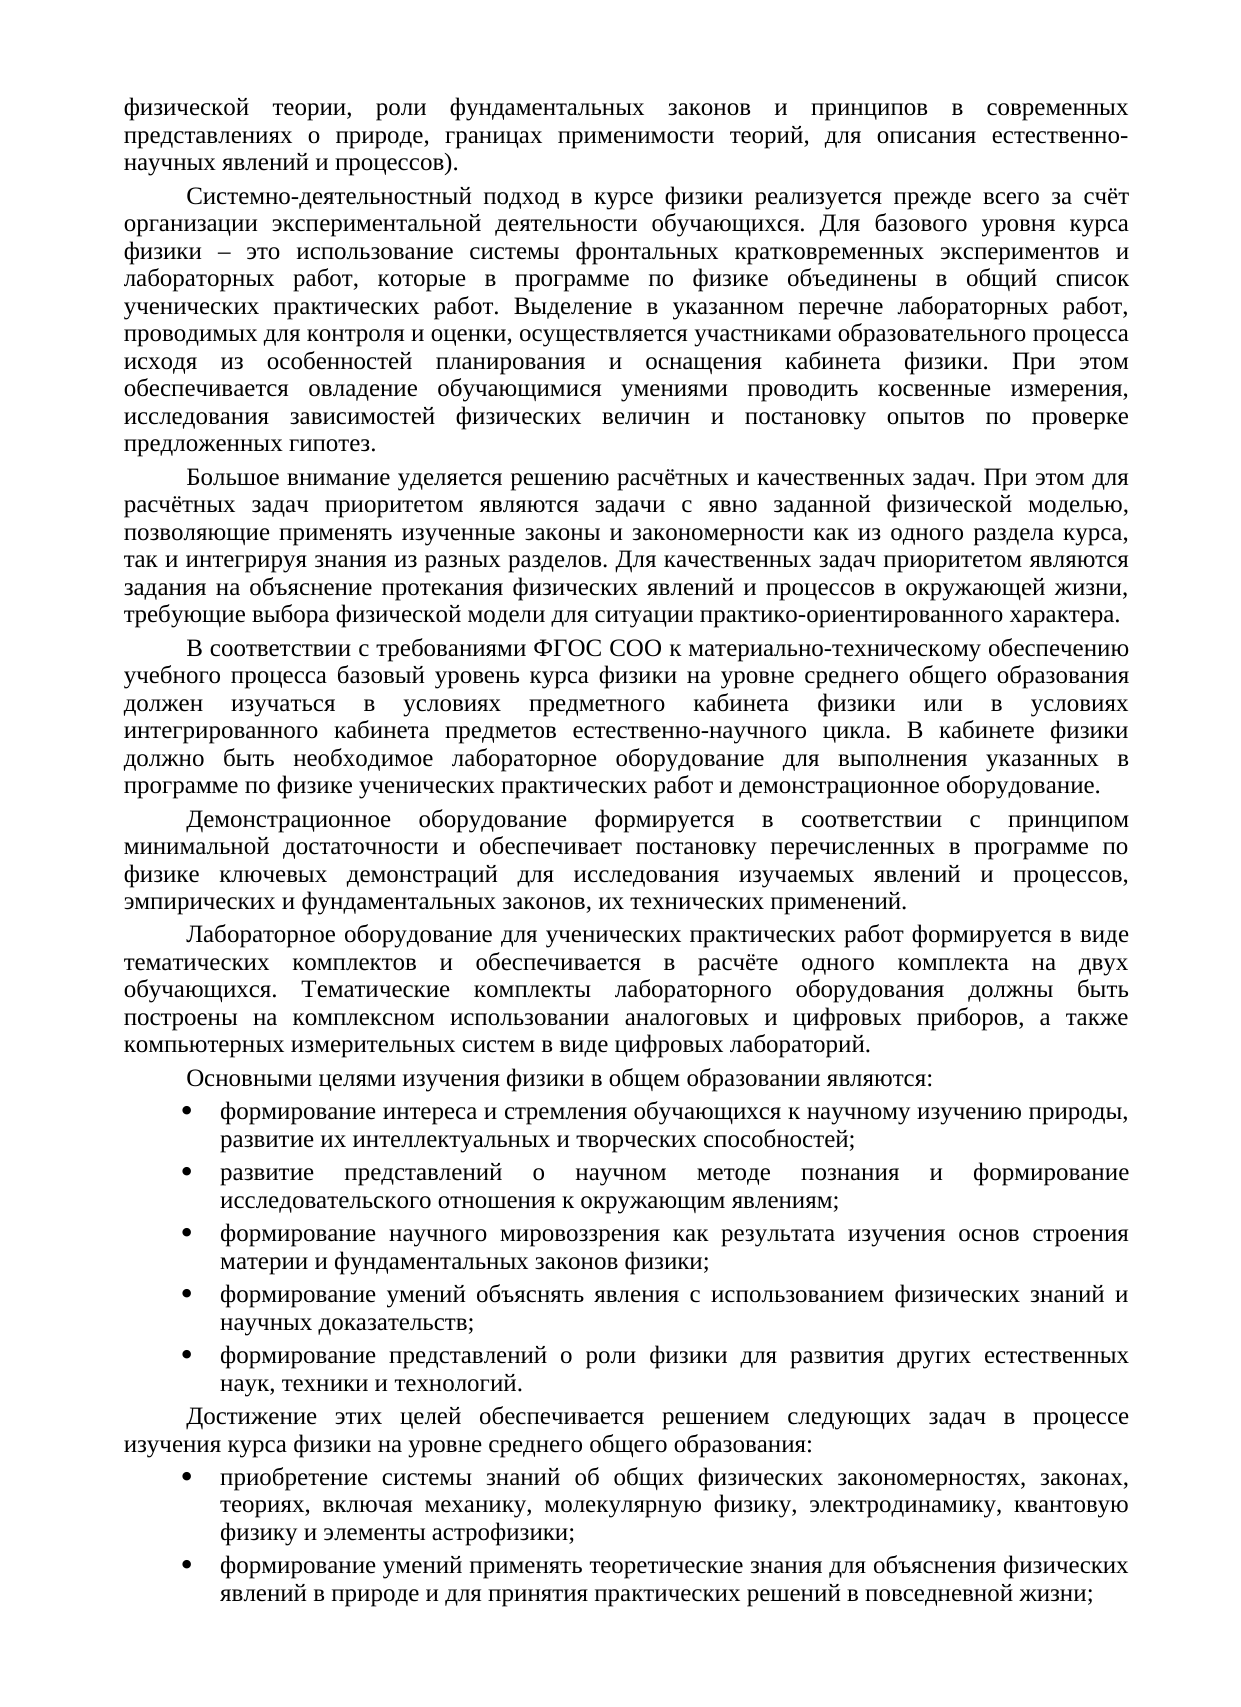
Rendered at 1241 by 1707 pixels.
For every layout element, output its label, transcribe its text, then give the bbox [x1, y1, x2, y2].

list формирование умений объяснять явления с использованием физических знаний и научных доказательств; [182, 1281, 1130, 1336]
list формирование научного мировоззрения как результата изучения основ строения материи и фундаментальных законов физики; [182, 1220, 1130, 1275]
list приобретение системы знаний об общих физических закономерностях, законах, теориях, включая механику, молекулярную физику, электродинамику, квантовую физику и элементы астрофизики; [182, 1463, 1130, 1546]
list формирование представлений о роли физики для развития других естественных наук, техники и технологий. [182, 1342, 1130, 1397]
list развитие представлений о научном методе познания и формирование исследовательского отношения к окружающим явлениям; [182, 1159, 1130, 1214]
list формирование интереса и стремления обучающихся к научному изучению природы, развитие их интеллектуальных и творческих способностей; [182, 1098, 1130, 1153]
text Достижение этих целей обеспечивается решением следующих задач в процессе изучения курса физики на уровне среднего общего образования: [123, 1402, 1130, 1457]
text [123, 94, 1130, 176]
text В соответствии с требованиями ФГОС СОО к материально-техническому обеспечению учебного процесса базовый уровень курса физики на уровне среднего общего образования должен изучаться в условиях предметного кабинета физики или в условиях интегрированного кабинета предметов естественно-научного цикла. В кабинете физики должно быть необходимое лабораторное оборудование для выполнения указанных в программе по физике ученических практических работ и демонстрационное оборудование. [123, 634, 1130, 799]
text Лабораторное оборудование для ученических практических работ формируется в виде тематических комплектов и обеспечивается в расчёте одного комплекта на двух обучающихся. Тематические комплекты лабораторного оборудования должны быть построены на комплексном использовании аналоговых и цифровых приборов, а также компьютерных измерительных систем в виде цифровых лабораторий. [123, 921, 1130, 1058]
text Основными целями изучения физики в общем образовании являются: [123, 1064, 1130, 1092]
text Демонстрационное оборудование формируется в соответствии с принципом минимальной достаточности и обеспечивает постановку перечисленных в программе по физике ключевых демонстраций для исследования изучаемых явлений и процессов, эмпирических и фундаментальных законов, их технических применений. [123, 805, 1130, 915]
list формирование умений применять теоретические знания для объяснения физических явлений в природе и для принятия практических решений в повседневной жизни; [182, 1552, 1130, 1607]
text Системно-деятельностный подход в курсе физики реализуется прежде всего за счёт организации экспериментальной деятельности обучающихся. Для базового уровня курса физики – это использование системы фронтальных кратковременных экспериментов и лабораторных работ, которые в программе по физике объединены в общий список ученических практических работ. Выделение в указанном перечне лабораторных работ, проводимых для контроля и оценки, осуществляется участниками образовательного процесса исходя из особенностей планирования и оснащения кабинета физики. При этом обеспечивается овладение обучающимися умениями проводить косвенные измерения, исследования зависимостей физических величин и постановку опытов по проверке предложенных гипотез. [123, 182, 1130, 457]
text Большое внимание уделяется решению расчётных и качественных задач. При этом для расчётных задач приоритетом являются задачи с явно заданной физической моделью, позволяющие применять изученные законы и закономерности как из одного раздела курса, так и интегрируя знания из разных разделов. Для качественных задач приоритетом являются задания на объяснение протекания физических явлений и процессов в окружающей жизни, требующие выбора физической модели для ситуации практико-ориентированного характера. [123, 463, 1130, 628]
